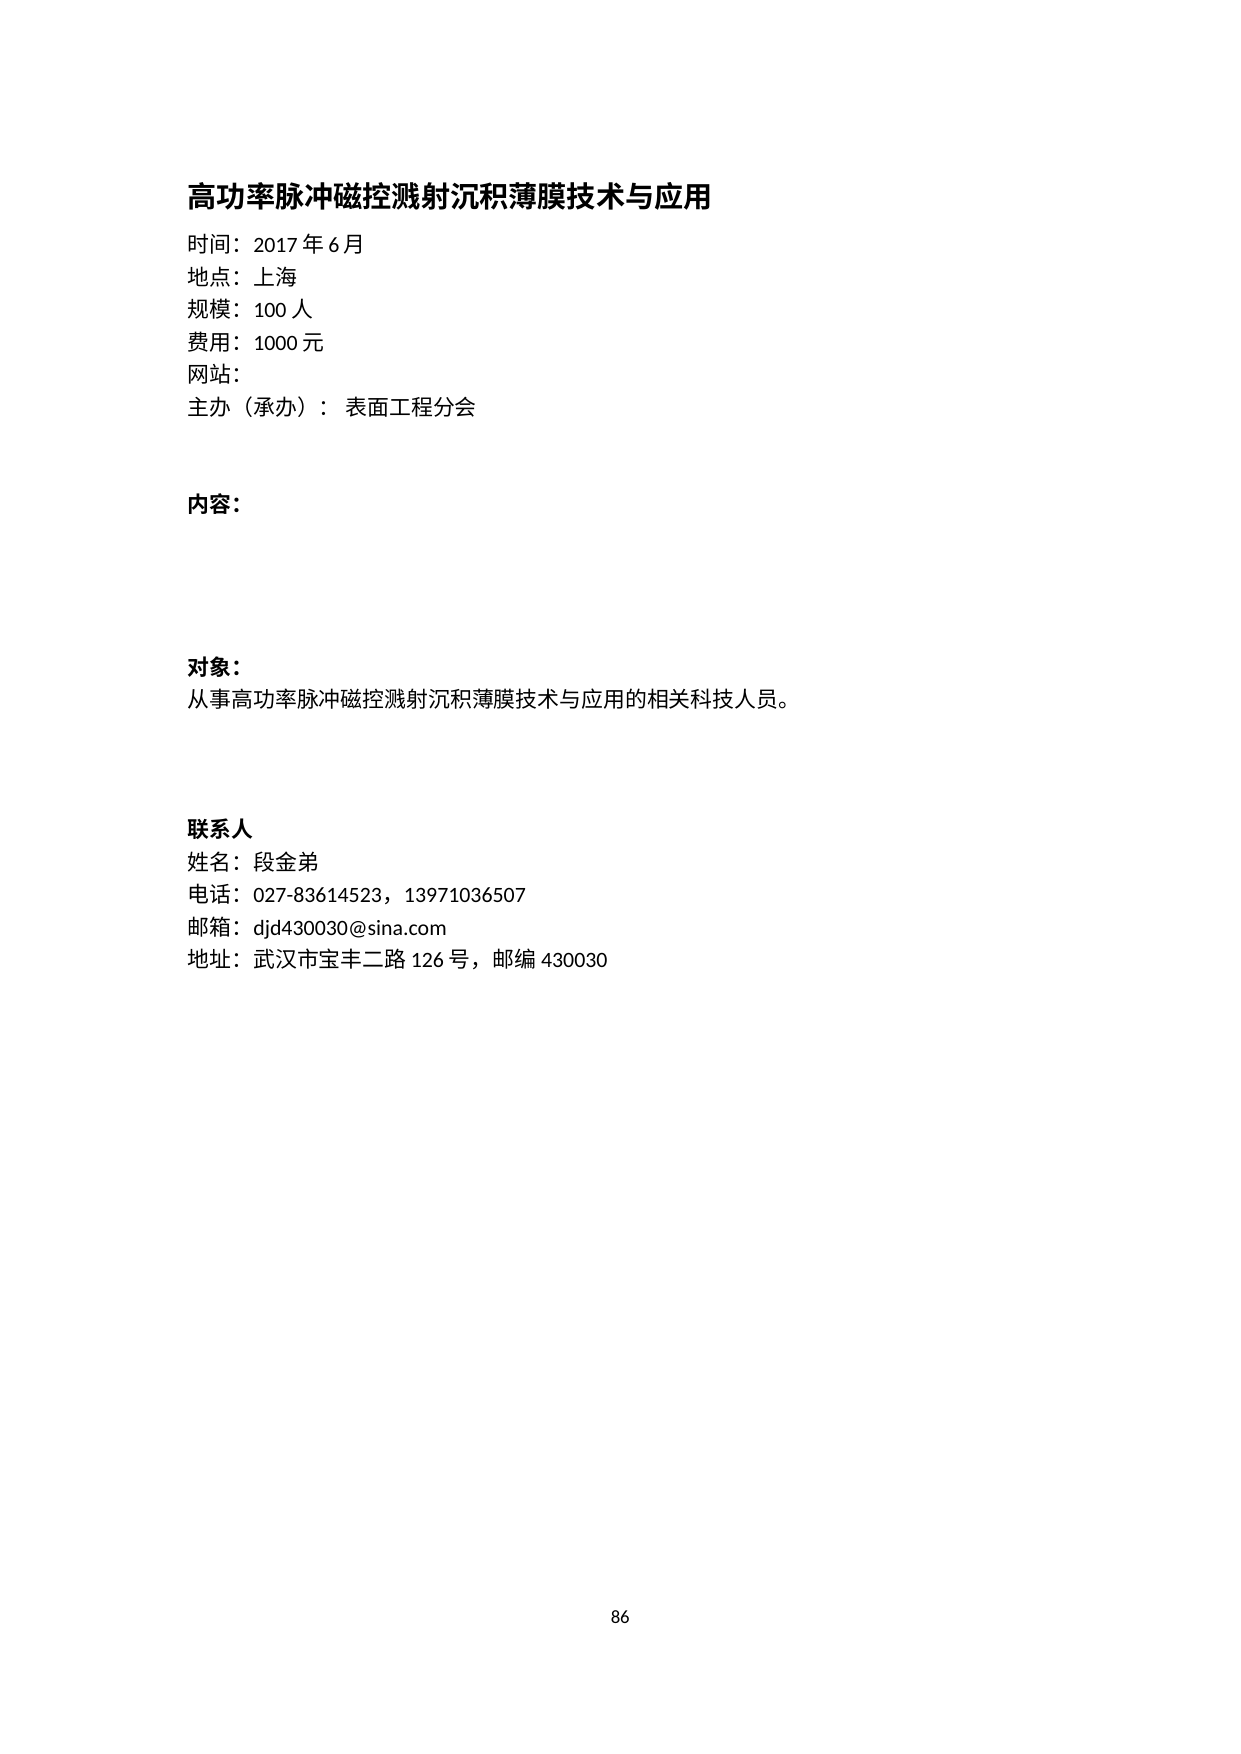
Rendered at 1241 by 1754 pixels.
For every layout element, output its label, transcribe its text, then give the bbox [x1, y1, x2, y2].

text 邮箱：djd430030@sina.com [187, 909, 1053, 942]
text 网站： [187, 357, 1053, 389]
text 电话：027-83614523，13971036507 [187, 877, 1053, 909]
text 地址：武汉市宝丰二路126号，邮编 430030高功率脉冲磁控溅射沉积薄膜技术与应用 [187, 162, 1053, 227]
text 地点：上海 [187, 259, 1053, 292]
text 时间：2017年6月 [187, 227, 1053, 259]
text 对象： [187, 649, 1053, 682]
text 费用：1000元 [187, 324, 1053, 357]
text 主办（承办）： 表面工程分会 [187, 389, 1053, 422]
text 规模：100人 [187, 292, 1053, 324]
text 姓名：段金弟 [187, 844, 1053, 877]
text 地址：武汉市宝丰二路126号，邮编 430030真空冶金与表面工程会议 [187, 942, 1053, 974]
text 从事高功率脉冲磁控溅射沉积薄膜技术与应用的相关科技人员。 [187, 682, 1053, 714]
text 联系人 [187, 812, 1053, 844]
text 内容： [187, 487, 1053, 519]
